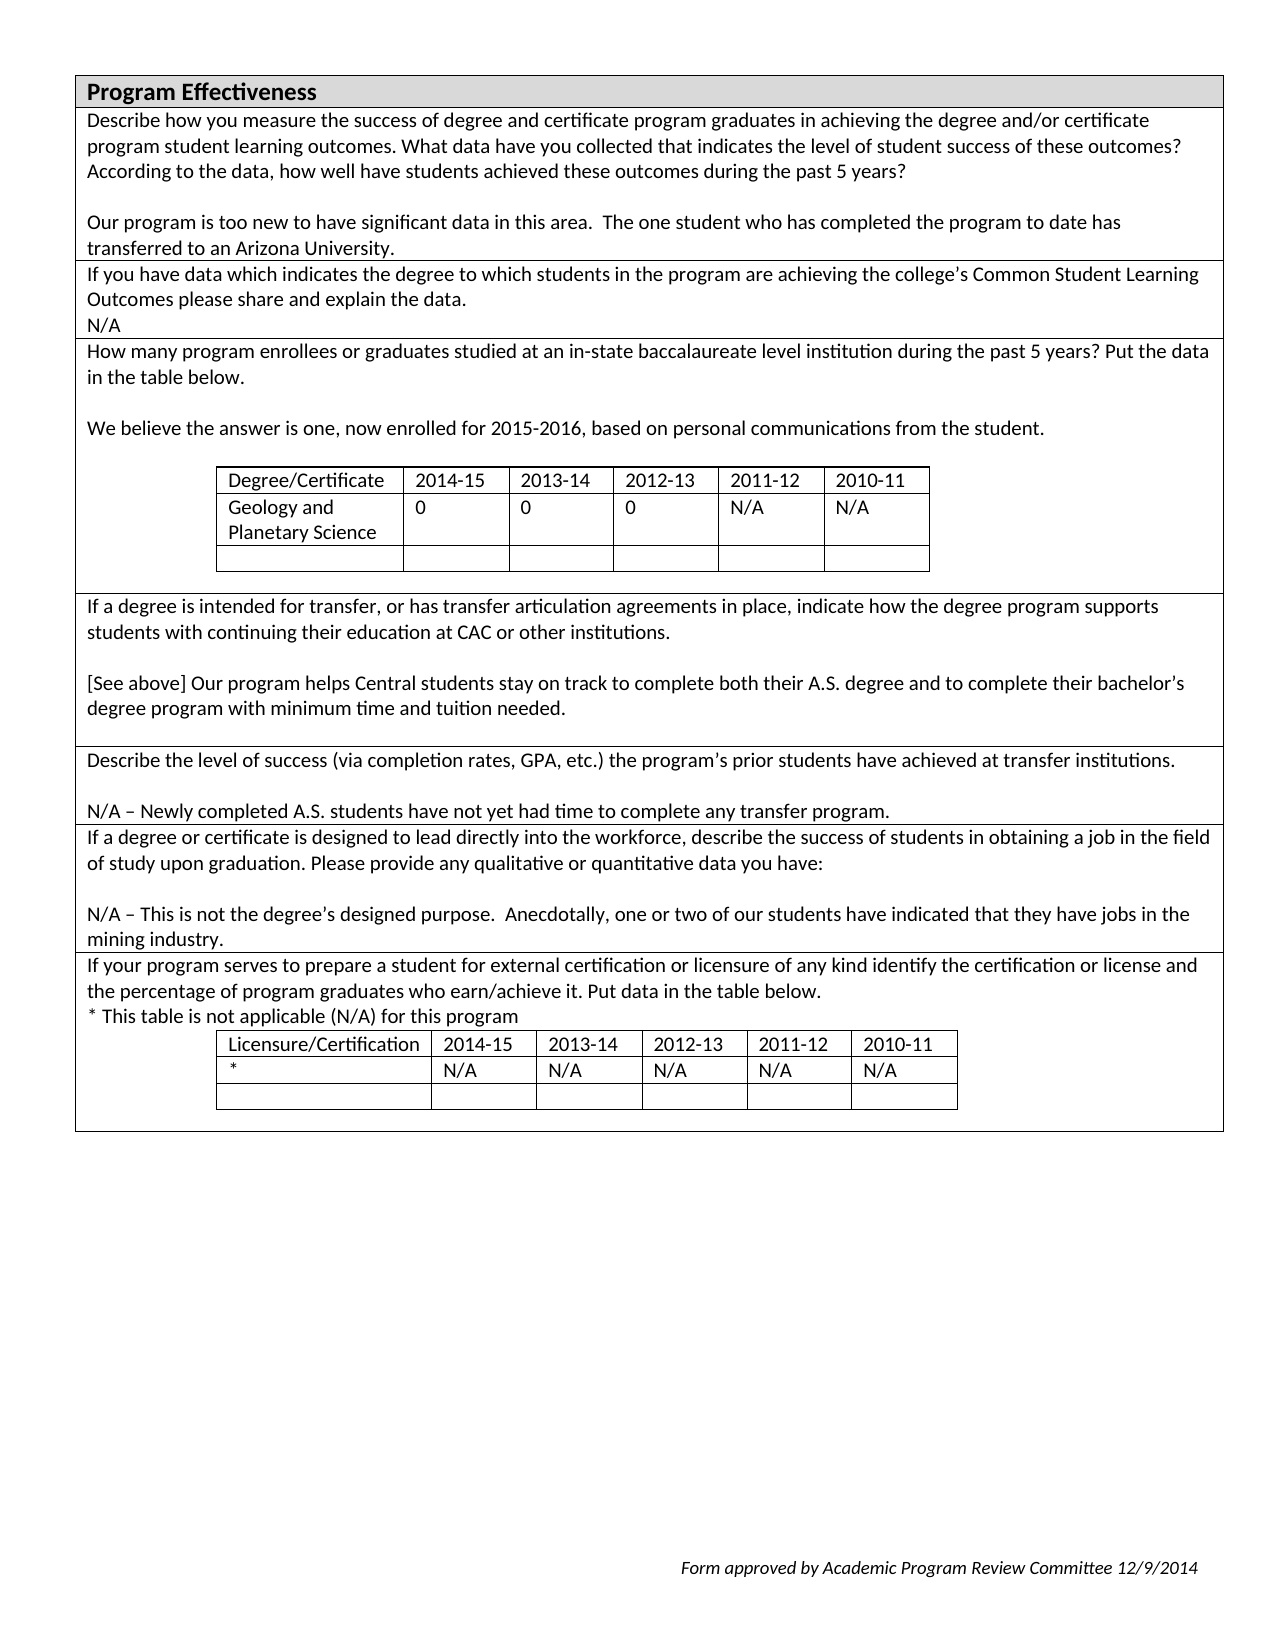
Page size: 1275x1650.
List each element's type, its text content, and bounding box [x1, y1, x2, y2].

table_cell If you have data which indicates the degree to which students in the program are achieving the college’s Common Student Learning Outcomes please share and explain the data. N/A [76, 261, 1223, 337]
table_cell If a degree or certificate is designed to lead directly into the workforce, describe the success of students in obtaining a job in the field of study upon graduation. Please provide any qualitative or quantitative data you have: N/A – This is not the degree’s designed purpose. Anecdotally, one or two of our students have indicated that they have jobs in the mining industry. [76, 825, 1223, 952]
table_cell If a degree is intended for transfer, or has transfer articulation agreements in place, indicate how the degree program supports students with continuing their education at CAC or other institutions. [See above] Our program helps Central students stay on track to complete both their A.S. degree and to complete their bachelor’s degree program with minimum time and tuition needed. [76, 594, 1223, 746]
table_cell Describe how you measure the success of degree and certificate program graduates in achieving the degree and/or certificate program student learning outcomes. What data have you collected that indicates the level of student success of these outcomes? According to the data, how well have students achieved these outcomes during the past 5 years? Our program is too new to have significant data in this area. The one student who has completed the program to date has transferred to an Arizona University. [76, 108, 1223, 260]
table_header Program Effectiveness [76, 76, 1223, 107]
table_cell Describe the level of success (via completion rates, GPA, etc.) the program’s prior students have achieved at transfer institutions. N/A – Newly completed A.S. students have not yet had time to complete any transfer program. [76, 747, 1223, 823]
table_cell If your program serves to prepare a student for external certification or licensure of any kind identify the certification or license and the percentage of program graduates who earn/achieve it. Put data in the table below. * This table is not applicable (N/A) for this program [76, 953, 1223, 1131]
table_cell How many program enrollees or graduates studied at an in-state baccalaureate level institution during the past 5 years? Put the data in the table below. We believe the answer is one, now enrolled for 2015-2016, based on personal communications from the student. [76, 339, 1223, 593]
